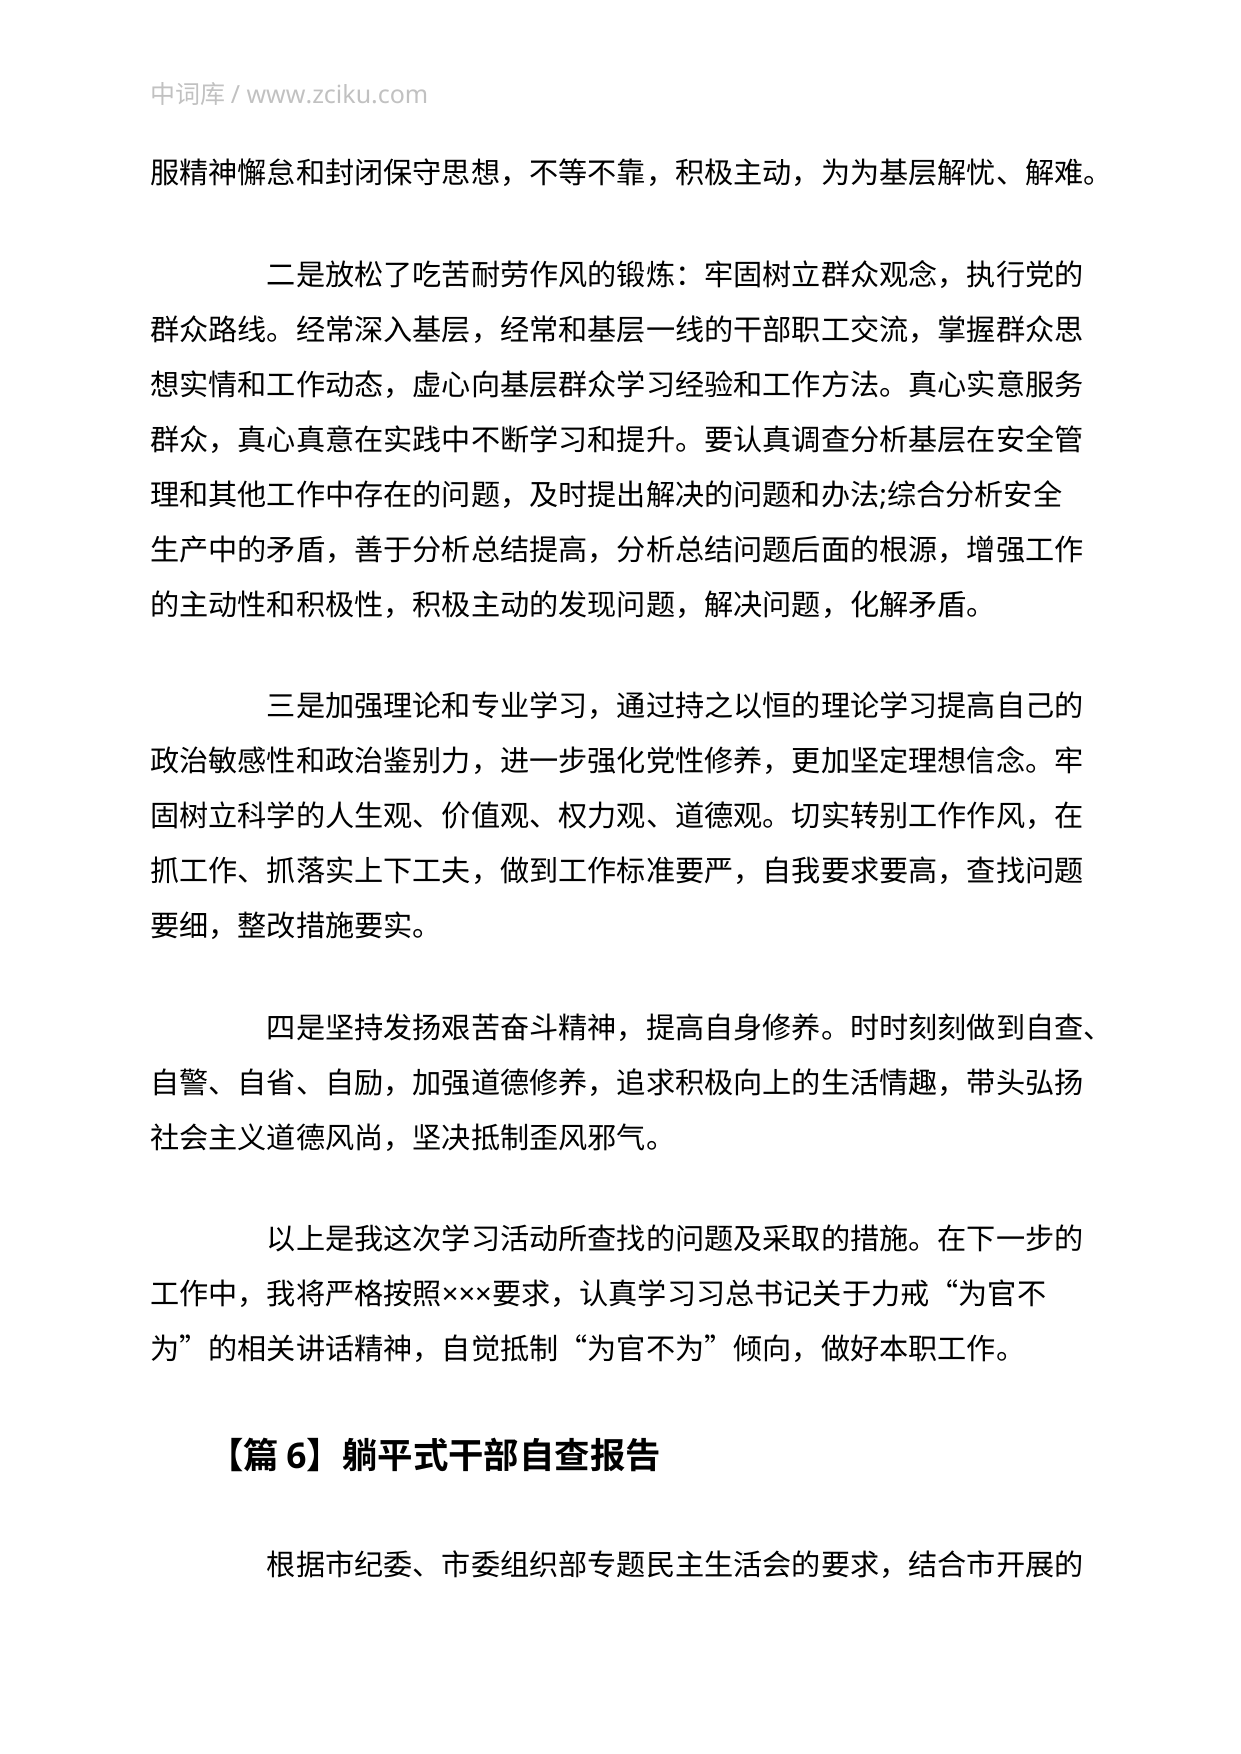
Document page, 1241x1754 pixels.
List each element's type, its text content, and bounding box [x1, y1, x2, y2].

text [150, 150, 1090, 192]
text 二是放松了吃苦耐劳作风的锻炼：牢固树立群众观念，执行党的群众路线。经常深入基层，经常和基层一线的干部职工交流，掌握群众思想实情和工作动态，虚心向基层群众学习经验和工作方法。真心实意服务群众，真心真意在实践中不断学习和提升。要认真调查分析基层在安全管理和其他工作中存在的问题，及时提出解决的问题和办法;综合分析安全生产中的矛盾，善于分析总结提高，分析总结问题后面的根源，增强工作的主动性和积极性，积极主动的发现问题，解决问题，化解矛盾。 [150, 252, 1090, 623]
text 【篇6】躺平式干部自查报告 [150, 1428, 1090, 1479]
text 四是坚持发扬艰苦奋斗精神，提高自身修养。时时刻刻做到自查、自警、自省、自励，加强道德修养，追求积极向上的生活情趣，带头弘扬社会主义道德风尚，坚决抵制歪风邪气。 [150, 1004, 1090, 1156]
text 三是加强理论和专业学习，通过持之以恒的理论学习提高自己的政治敏感性和政治鉴别力，进一步强化党性修养，更加坚定理想信念。牢固树立科学的人生观、价值观、权力观、道德观。切实转别工作作风，在抓工作、抓落实上下工夫，做到工作标准要严，自我要求要高，查找问题要细，整改措施要实。 [150, 683, 1090, 945]
text 以上是我这次学习活动所查找的问题及采取的措施。在下一步的工作中，我将严格按照×××要求，认真学习习总书记关于力戒“为官不为”的相关讲话精神，自觉抵制“为官不为”倾向，做好本职工作。 [150, 1216, 1090, 1368]
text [150, 1541, 1090, 1583]
